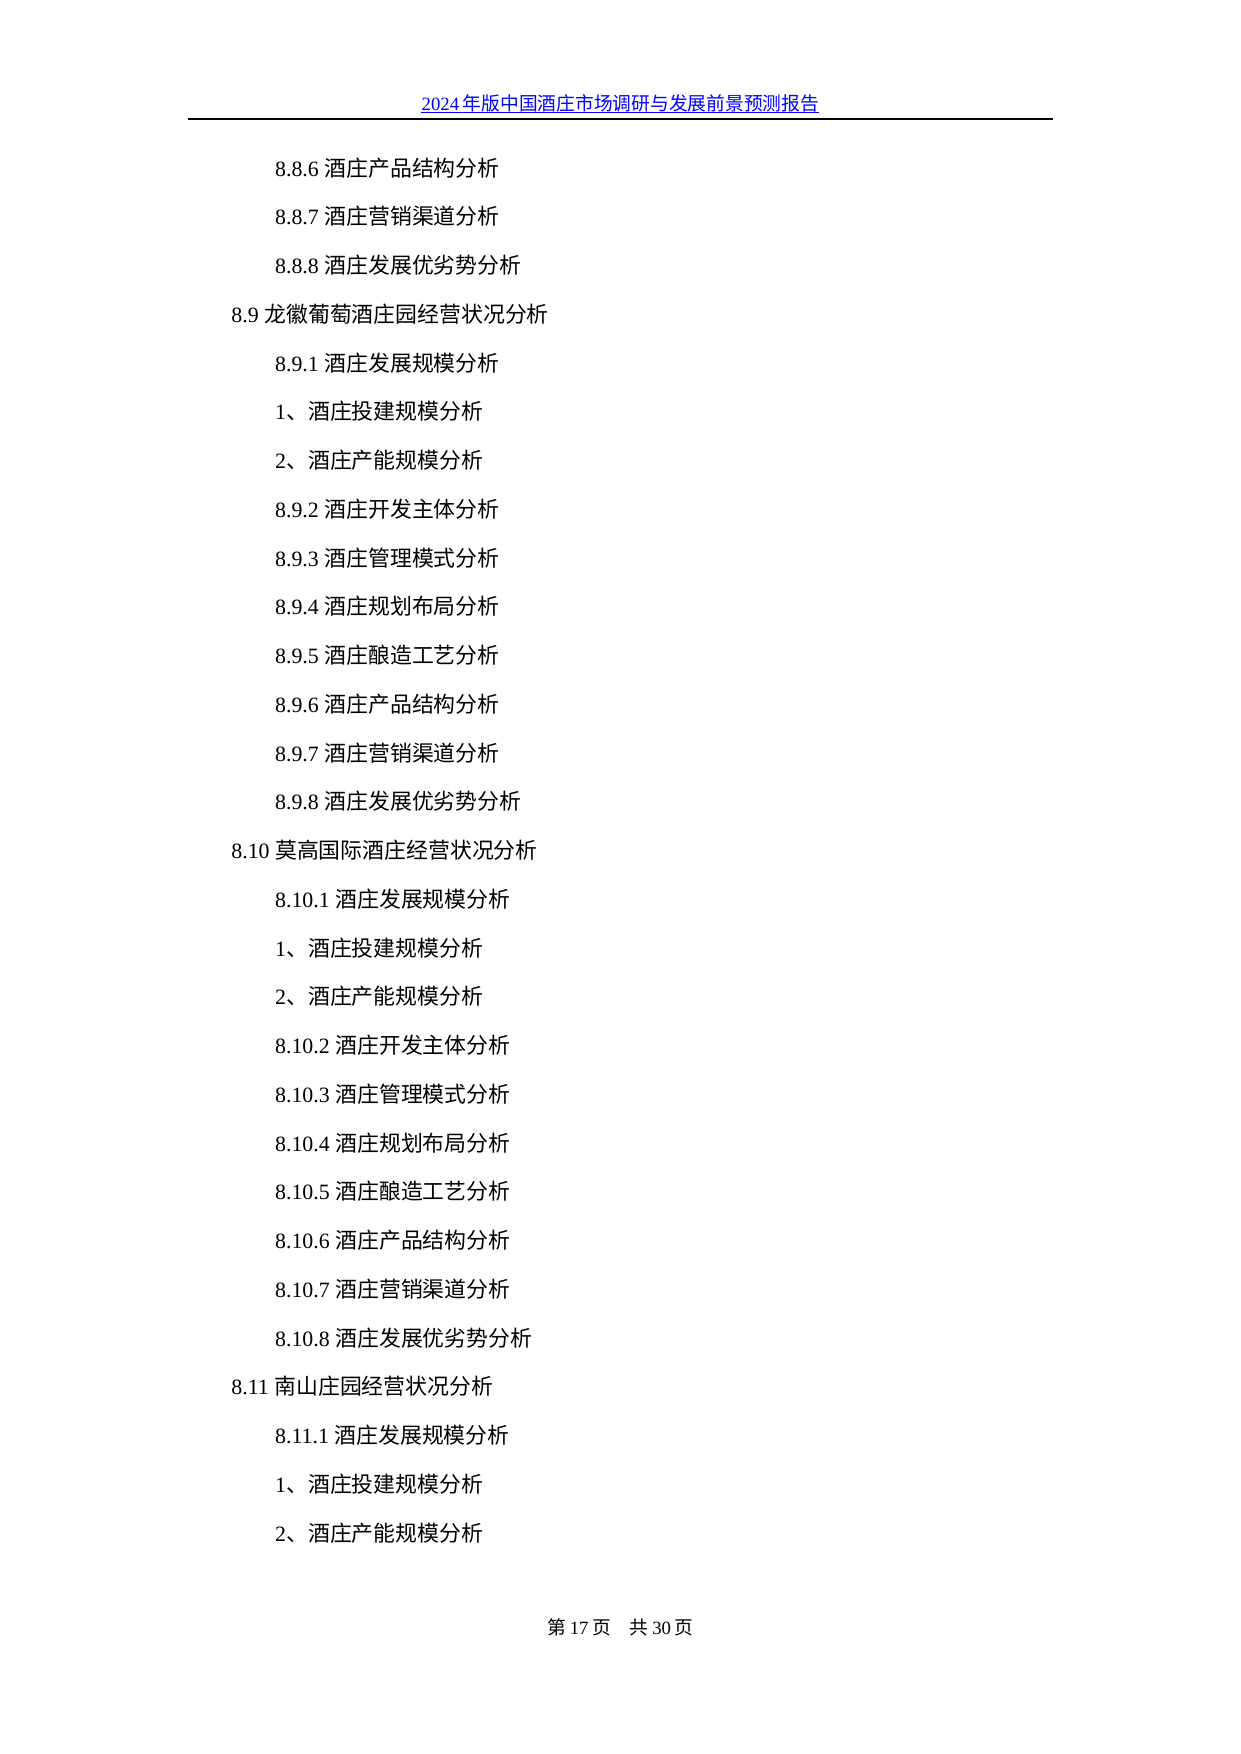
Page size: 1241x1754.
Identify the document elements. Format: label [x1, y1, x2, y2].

text [187, 150, 1053, 1548]
